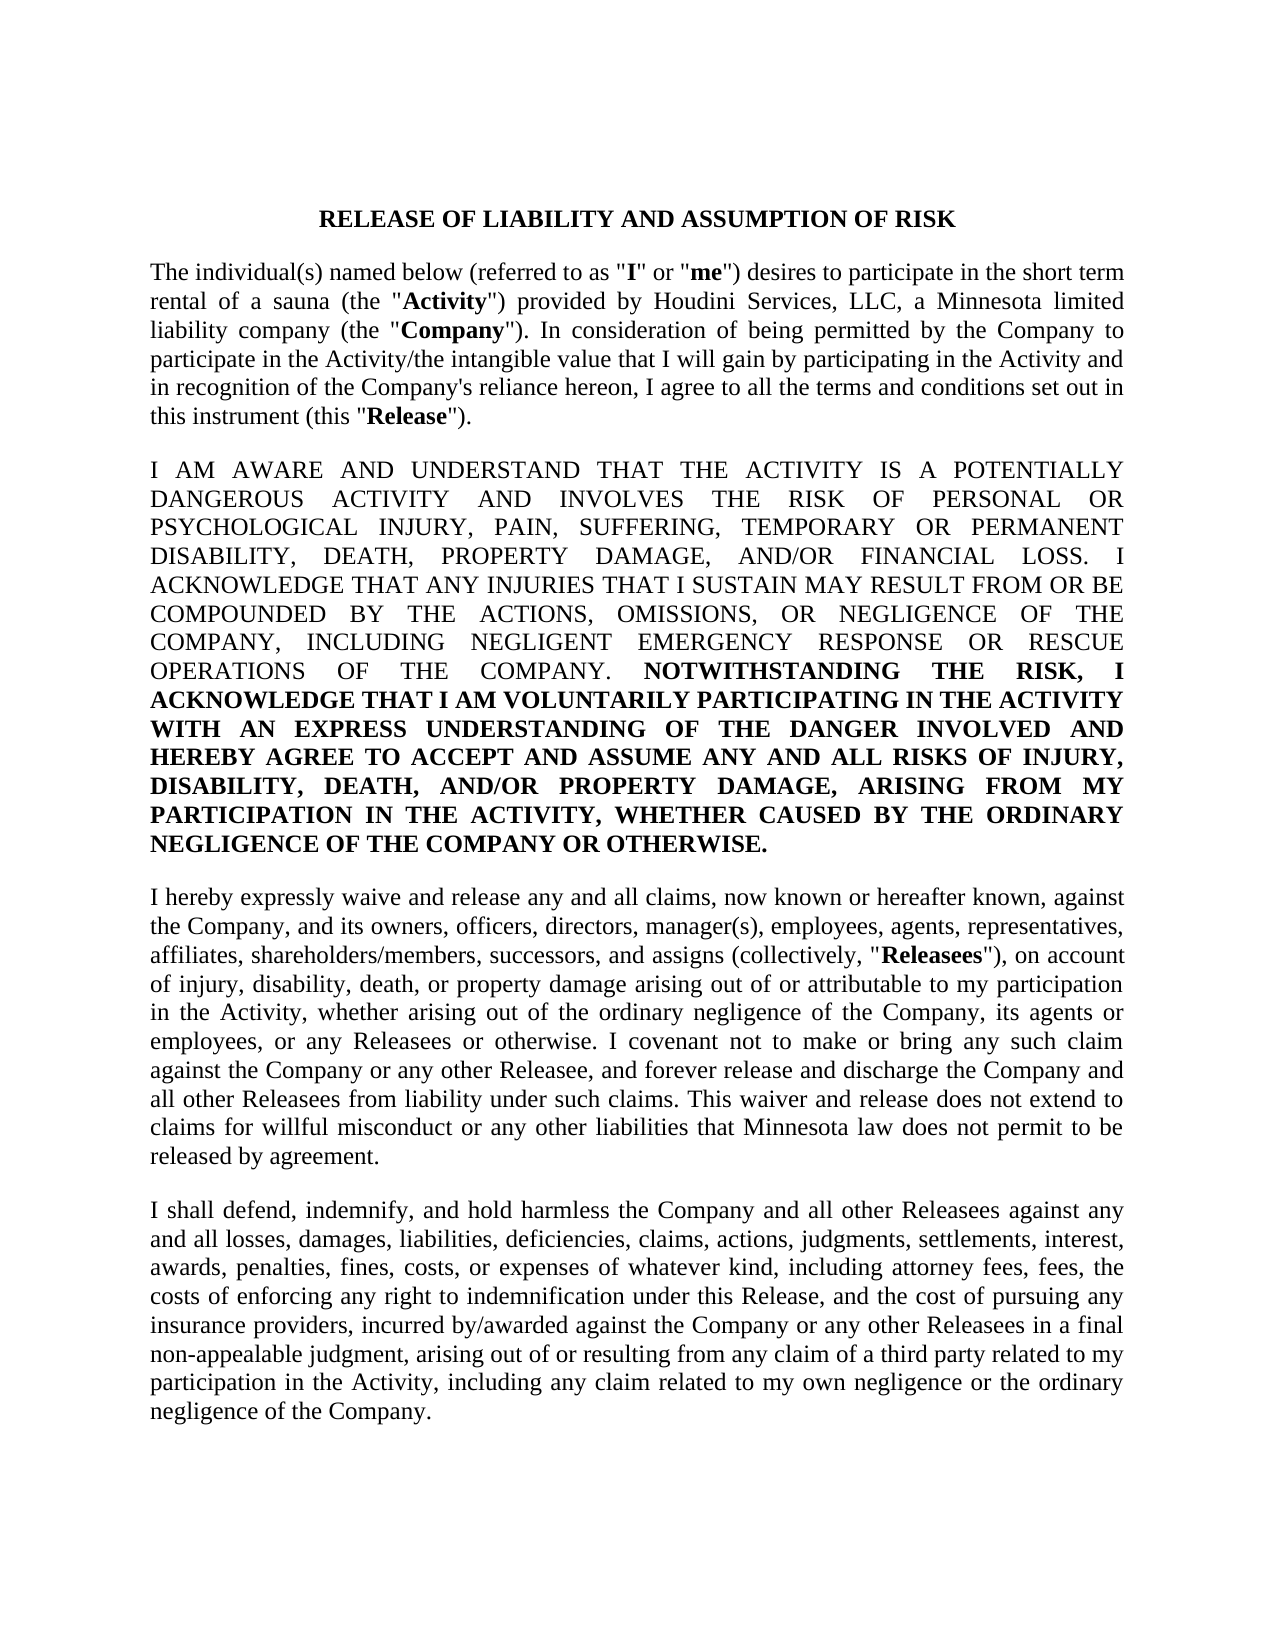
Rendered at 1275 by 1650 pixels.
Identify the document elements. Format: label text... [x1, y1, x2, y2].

text RELEASE OF LIABILITY AND ASSUMPTION OF RISK [150, 204, 1125, 232]
text I shall defend, indemnify, and hold harmless the Company and all other Releasees against any and all losses, damages, liabilities, deficiencies, claims, actions, judgments, settlements, interest, awards, penalties, fines, costs, or expenses of whatever kind, including attorney fees, fees, the costs of enforcing any right to indemnification under this Release, and the cost of pursuing any insurance providers, incurred by/awarded against the Company or any other Releasees in a final non-appealable judgment, arising out of or resulting from any claim of a third party related to my participation in the Activity, including any claim related to my own negligence or the ordinary negligence of the Company. [150, 1195, 1125, 1425]
text I hereby expressly waive and release any and all claims, now known or hereafter known, against the Company, and its owners, officers, directors, manager(s), employees, agents, representatives, affiliates, shareholders/members, successors, and assigns (collectively, "Releasees"), on account of injury, disability, death, or property damage arising out of or attributable to my participation in the Activity, whether arising out of the ordinary negligence of the Company, its agents or employees, or any Releasees or otherwise. I covenant not to make or bring any such claim against the Company or any other Releasee, and forever release and discharge the Company and all other Releasees from liability under such claims. This waiver and release does not extend to claims for willful misconduct or any other liabilities that Minnesota law does not permit to be released by agreement. [150, 882, 1125, 1170]
text I AM AWARE AND UNDERSTAND THAT THE ACTIVITY IS A POTENTIALLY DANGEROUS ACTIVITY AND INVOLVES THE RISK OF PERSONAL OR PSYCHOLOGICAL INJURY, PAIN, SUFFERING, TEMPORARY OR PERMANENT DISABILITY, DEATH, PROPERTY DAMAGE, AND/OR FINANCIAL LOSS. I ACKNOWLEDGE THAT ANY INJURIES THAT I SUSTAIN MAY RESULT FROM OR BE COMPOUNDED BY THE ACTIONS, OMISSIONS, OR NEGLIGENCE OF THE COMPANY, INCLUDING NEGLIGENT EMERGENCY RESPONSE OR RESCUE OPERATIONS OF THE COMPANY. NOTWITHSTANDING THE RISK, I ACKNOWLEDGE THAT I AM VOLUNTARILY PARTICIPATING IN THE ACTIVITY WITH AN EXPRESS UNDERSTANDING OF THE DANGER INVOLVED AND HEREBY AGREE TO ACCEPT AND ASSUME ANY AND ALL RISKS OF INJURY, DISABILITY, DEATH, AND/OR PROPERTY DAMAGE, ARISING FROM MY PARTICIPATION IN THE ACTIVITY, WHETHER CAUSED BY THE ORDINARY NEGLIGENCE OF THE COMPANY OR OTHERWISE. [150, 455, 1125, 857]
text The individual(s) named below (referred to as "I" or "me") desires to participate in the short term rental of a sauna (the "Activity") provided by Houdini Services, LLC, a Minnesota limited liability company (the "Company"). In consideration of being permitted by the Company to participate in the Activity/the intangible value that I will gain by participating in the Activity and in recognition of the Company's reliance hereon, I agree to all the terms and conditions set out in this instrument (this "Release"). [150, 257, 1125, 430]
